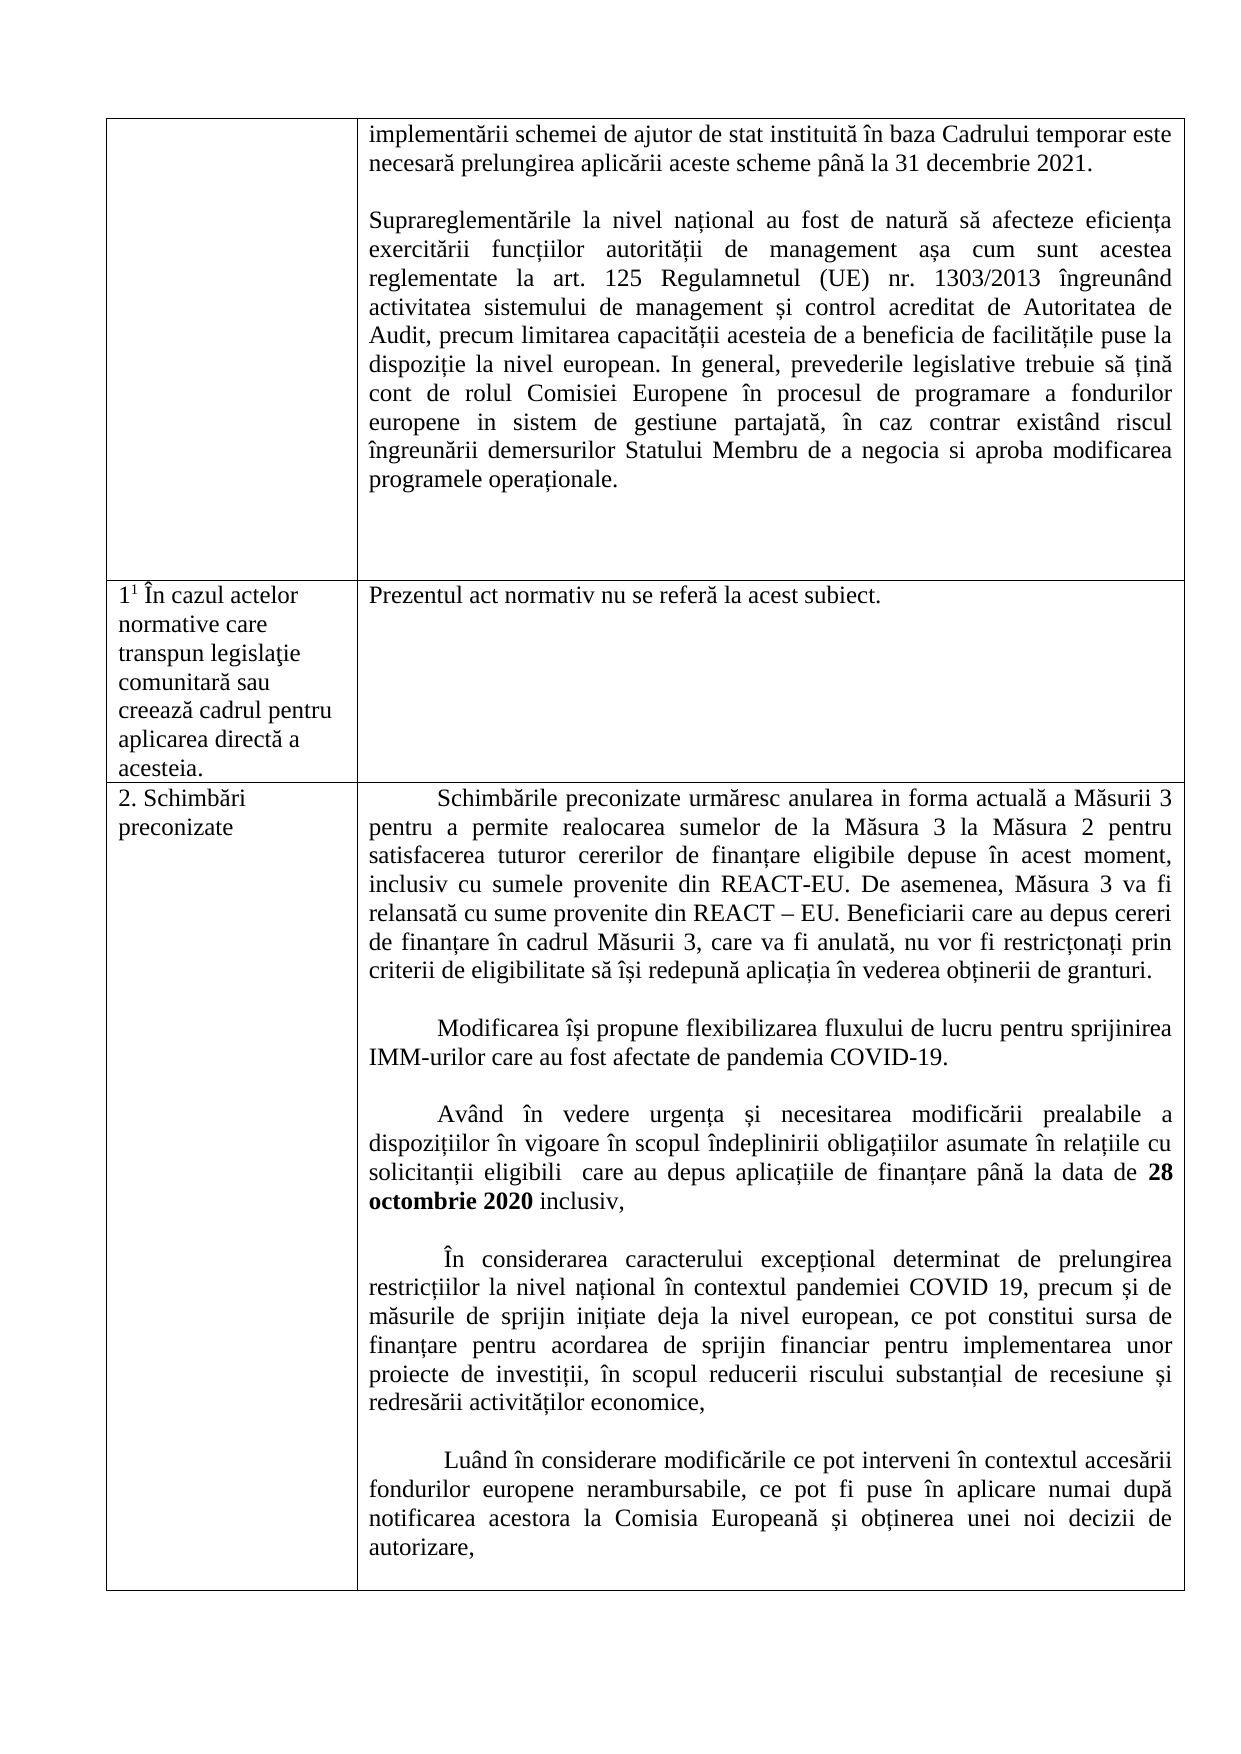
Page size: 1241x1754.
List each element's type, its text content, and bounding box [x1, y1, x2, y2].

table_cell Prezentul act normativ nu se referă la acest subiect. [358, 581, 1184, 782]
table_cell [358, 119, 1184, 579]
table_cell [107, 119, 357, 579]
table_cell 11 În cazul actelor normative care transpun legislaţie comunitară sau creează cadrul pentru aplicarea directă a acesteia. [107, 581, 357, 782]
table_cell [358, 783, 1184, 1589]
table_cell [107, 783, 357, 1589]
